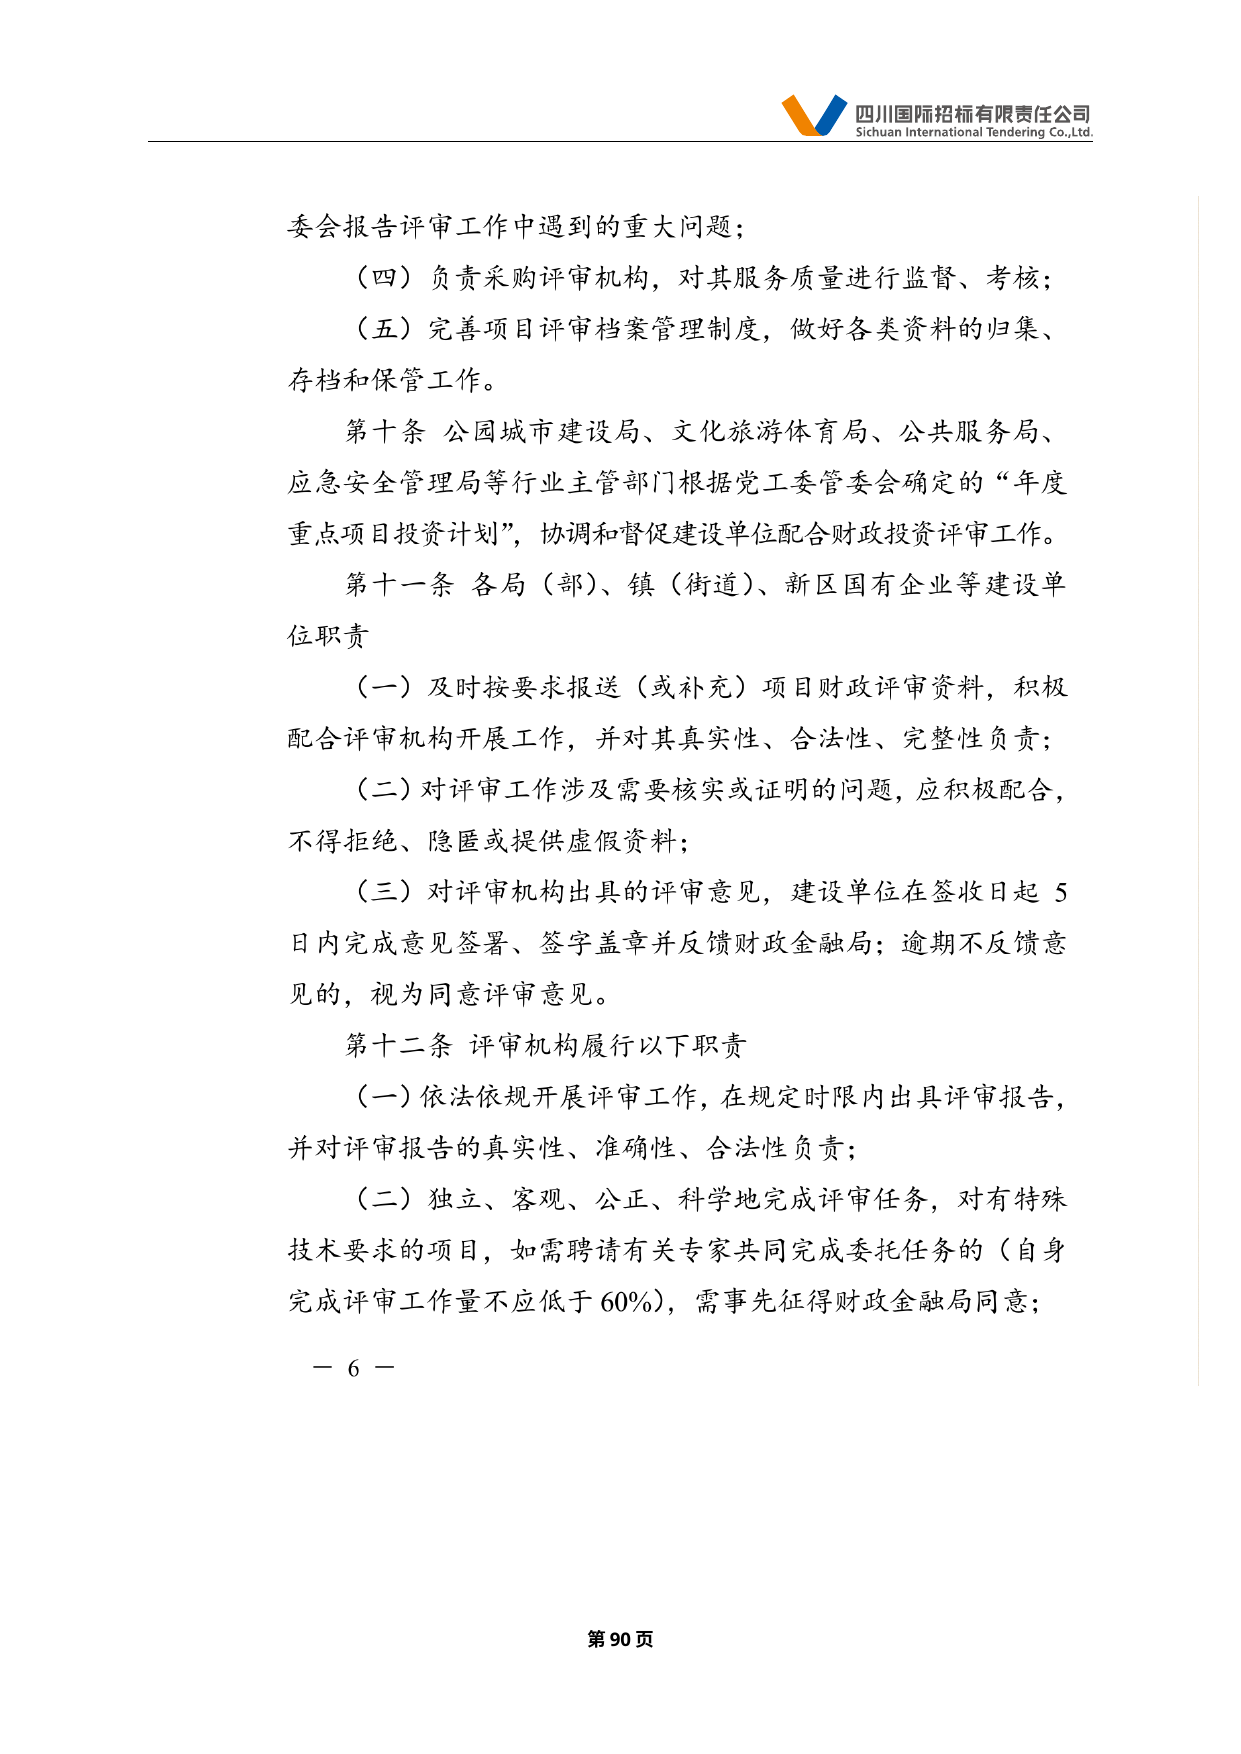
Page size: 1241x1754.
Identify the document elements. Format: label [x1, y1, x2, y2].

picture [147, 196, 1199, 1386]
